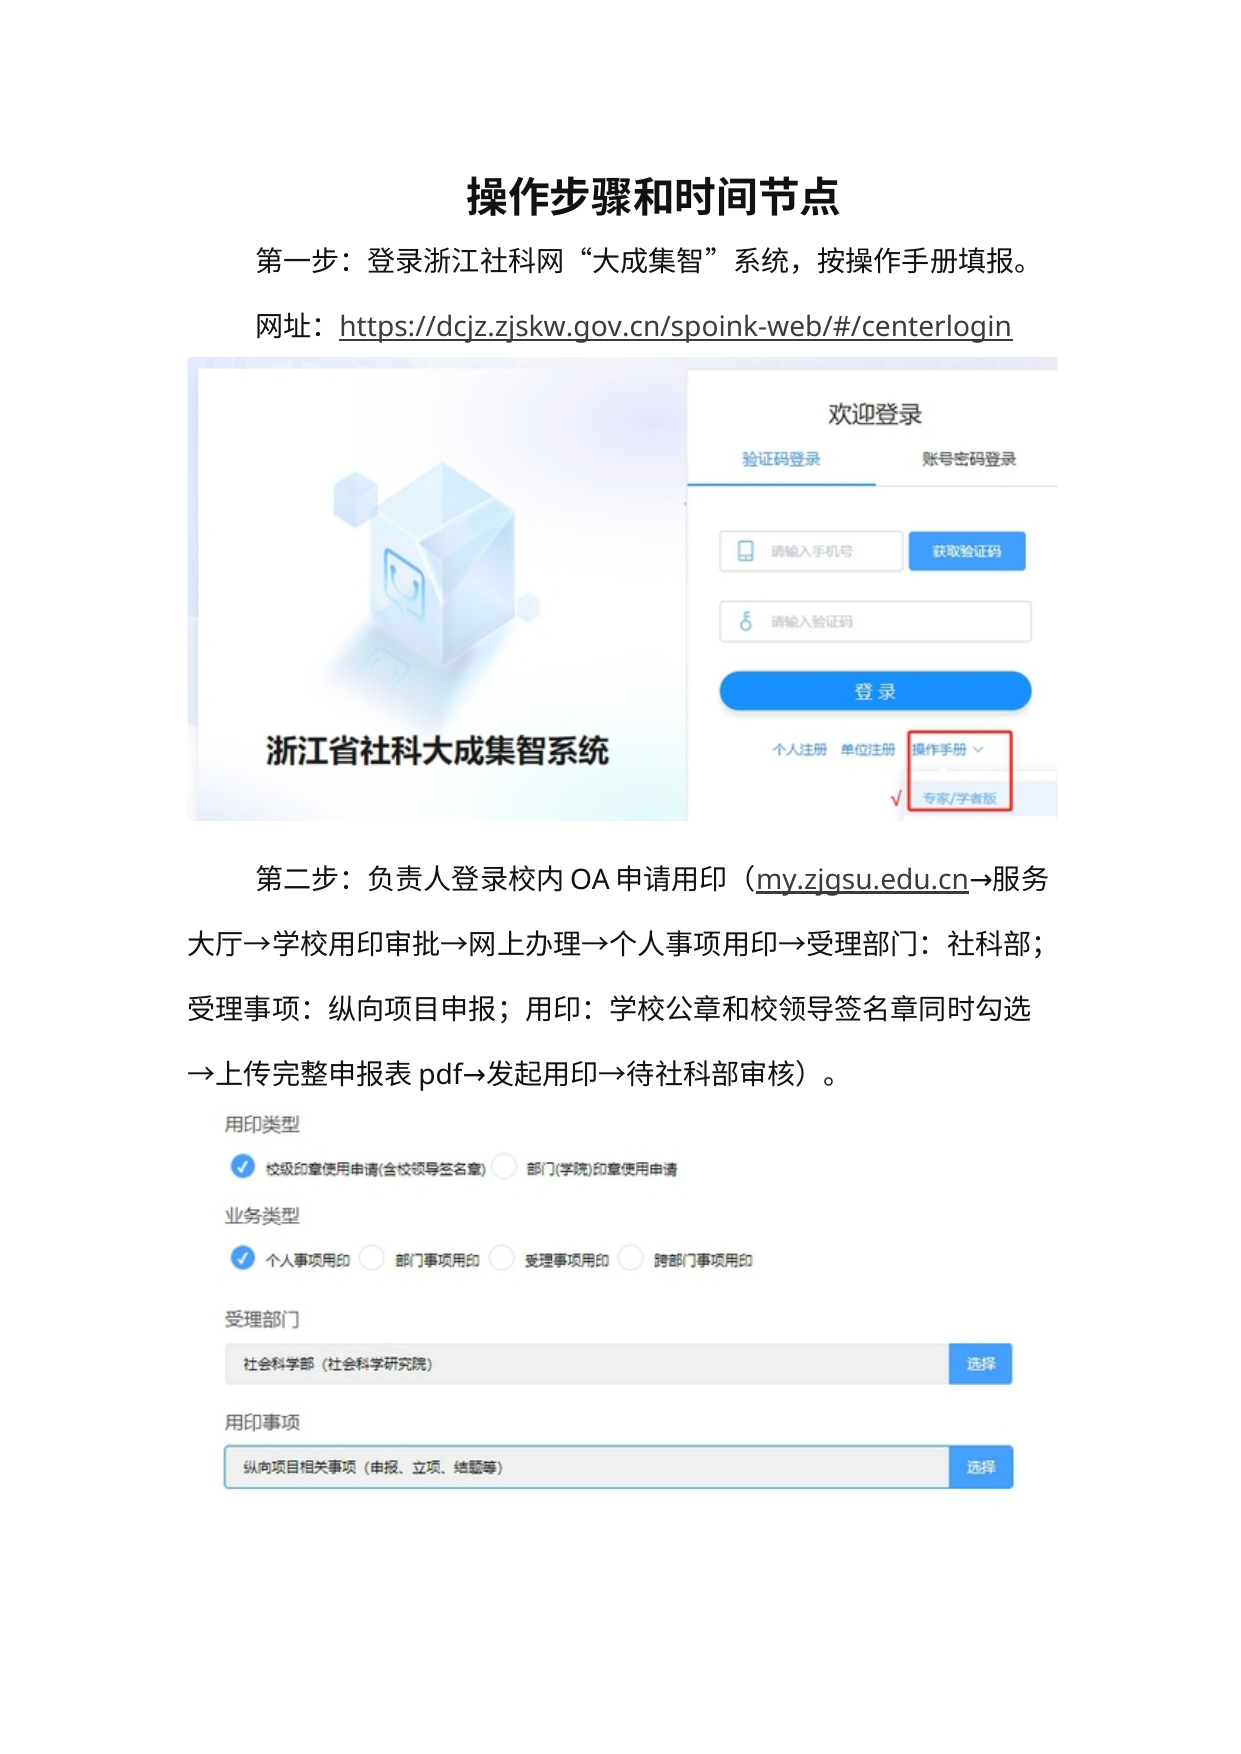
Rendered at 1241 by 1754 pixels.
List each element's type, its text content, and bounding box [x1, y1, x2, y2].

text 网址：https://dcjz.zjskw.gov.cn/spoink-web/#/centerlogin [187, 292, 1053, 357]
picture [194, 1104, 1046, 1509]
picture [187, 357, 1058, 821]
text 操作步骤和时间节点 [187, 162, 1053, 227]
text 第二步：负责人登录校内OA申请用印（my.zjgsu.edu.cn→服务大厅→学校用印审批→网上办理→个人事项用印→受理部门：社科部；受理事项：纵向项目申报；用印：学校公章和校领导签名章同时勾选→上传完整申报表pdf→发起用印→待社科部审核）。 [187, 844, 1053, 1104]
text 第一步：登录浙江社科网“大成集智”系统，按操作手册填报。 [187, 227, 1053, 292]
